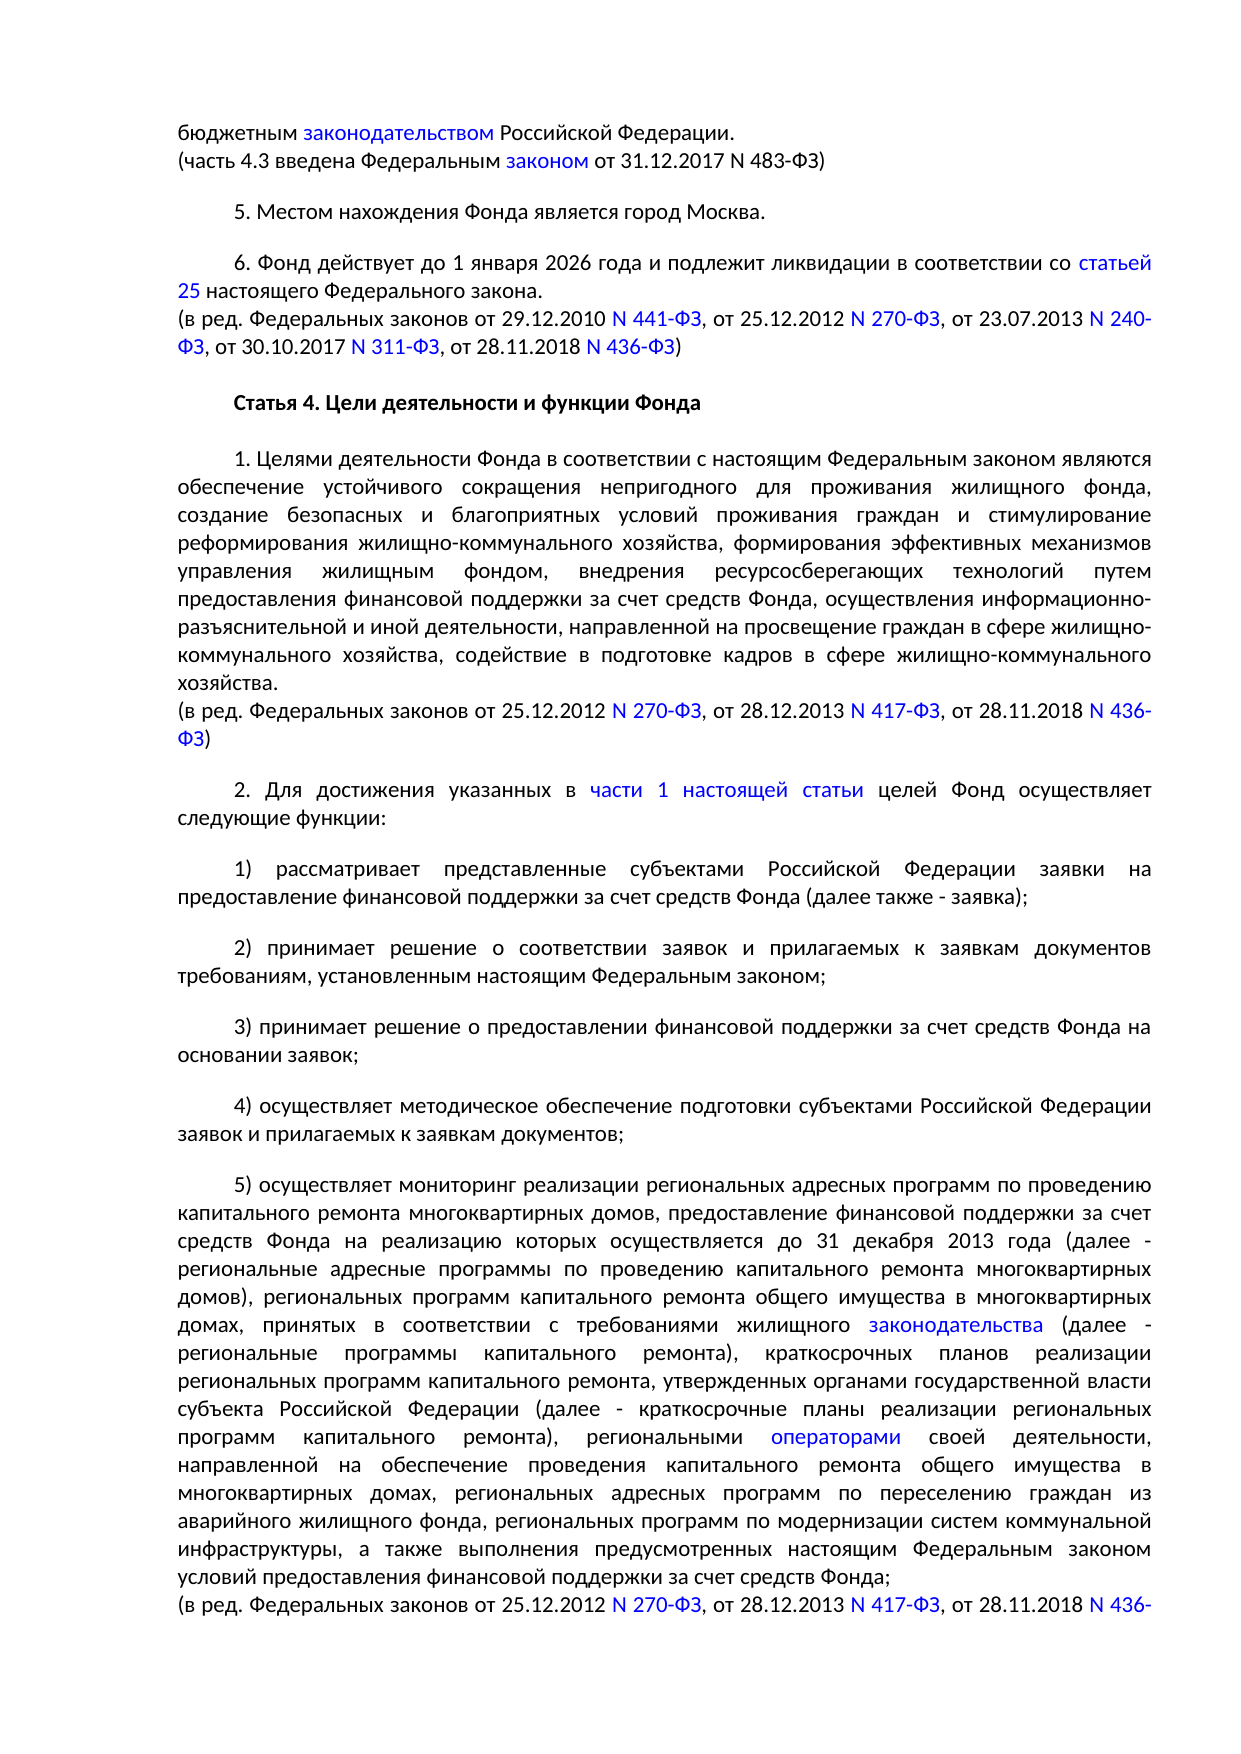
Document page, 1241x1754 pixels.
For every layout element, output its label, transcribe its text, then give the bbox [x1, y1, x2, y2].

text (в ред. Федеральных законов от 25.12.2012 N 270-ФЗ, от 28.12.2013 N 417-ФЗ, от 28.11.2018 N 436-ФЗ) [177, 696, 1152, 752]
text (часть 4.3 введена Федеральным законом от 31.12.2017 N 483-ФЗ) [177, 146, 1152, 174]
text 1) рассматривает представленные субъектами Российской Федерации заявки на предоставление финансовой поддержки за счет средств Фонда (далее также - заявка); [177, 854, 1152, 910]
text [177, 118, 1152, 146]
text (в ред. Федеральных законов от 29.12.2010 N 441-ФЗ, от 25.12.2012 N 270-ФЗ, от 23.07.2013 N 240-ФЗ, от 30.10.2017 N 311-ФЗ, от 28.11.2018 N 436-ФЗ) [177, 304, 1152, 360]
text 2) принимает решение о соответствии заявок и прилагаемых к заявкам документов требованиям, установленным настоящим Федеральным законом; [177, 933, 1152, 989]
text 3) принимает решение о предоставлении финансовой поддержки за счет средств Фонда на основании заявок; [177, 1012, 1152, 1068]
title Статья 4. Цели деятельности и функции Фонда [177, 388, 1152, 416]
text 5. Местом нахождения Фонда является город Москва. [177, 197, 1152, 225]
text 6. Фонд действует до 1 января 2026 года и подлежит ликвидации в соответствии со статьей 25 настоящего Федерального закона. [177, 248, 1152, 304]
text 2. Для достижения указанных в части 1 настоящей статьи целей Фонд осуществляет следующие функции: [177, 775, 1152, 831]
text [177, 1590, 1152, 1618]
text 5) осуществляет мониторинг реализации региональных адресных программ по проведению капитального ремонта многоквартирных домов, предоставление финансовой поддержки за счет средств Фонда на реализацию которых осуществляется до 31 декабря 2013 года (далее - региональные адресные программы по проведению капитального ремонта многоквартирных домов), региональных программ капитального ремонта общего имущества в многоквартирных домах, принятых в соответствии с требованиями жилищного законодательства (далее - региональные программы капитального ремонта), краткосрочных планов реализации региональных программ капитального ремонта, утвержденных органами государственной власти субъекта Российской Федерации (далее - краткосрочные планы реализации региональных программ капитального ремонта), региональными операторами своей деятельности, направленной на обеспечение проведения капитального ремонта общего имущества в многоквартирных домах, региональных адресных программ по переселению граждан из аварийного жилищного фонда, региональных программ по модернизации систем коммунальной инфраструктуры, а также выполнения предусмотренных настоящим Федеральным законом условий предоставления финансовой поддержки за счет средств Фонда; [177, 1170, 1152, 1590]
text 1. Целями деятельности Фонда в соответствии с настоящим Федеральным законом являются обеспечение устойчивого сокращения непригодного для проживания жилищного фонда, создание безопасных и благоприятных условий проживания граждан и стимулирование реформирования жилищно-коммунального хозяйства, формирования эффективных механизмов управления жилищным фондом, внедрения ресурсосберегающих технологий путем предоставления финансовой поддержки за счет средств Фонда, осуществления информационно-разъяснительной и иной деятельности, направленной на просвещение граждан в сфере жилищно-коммунального хозяйства, содействие в подготовке кадров в сфере жилищно-коммунального хозяйства. [177, 444, 1152, 696]
text 4) осуществляет методическое обеспечение подготовки субъектами Российской Федерации заявок и прилагаемых к заявкам документов; [177, 1091, 1152, 1147]
